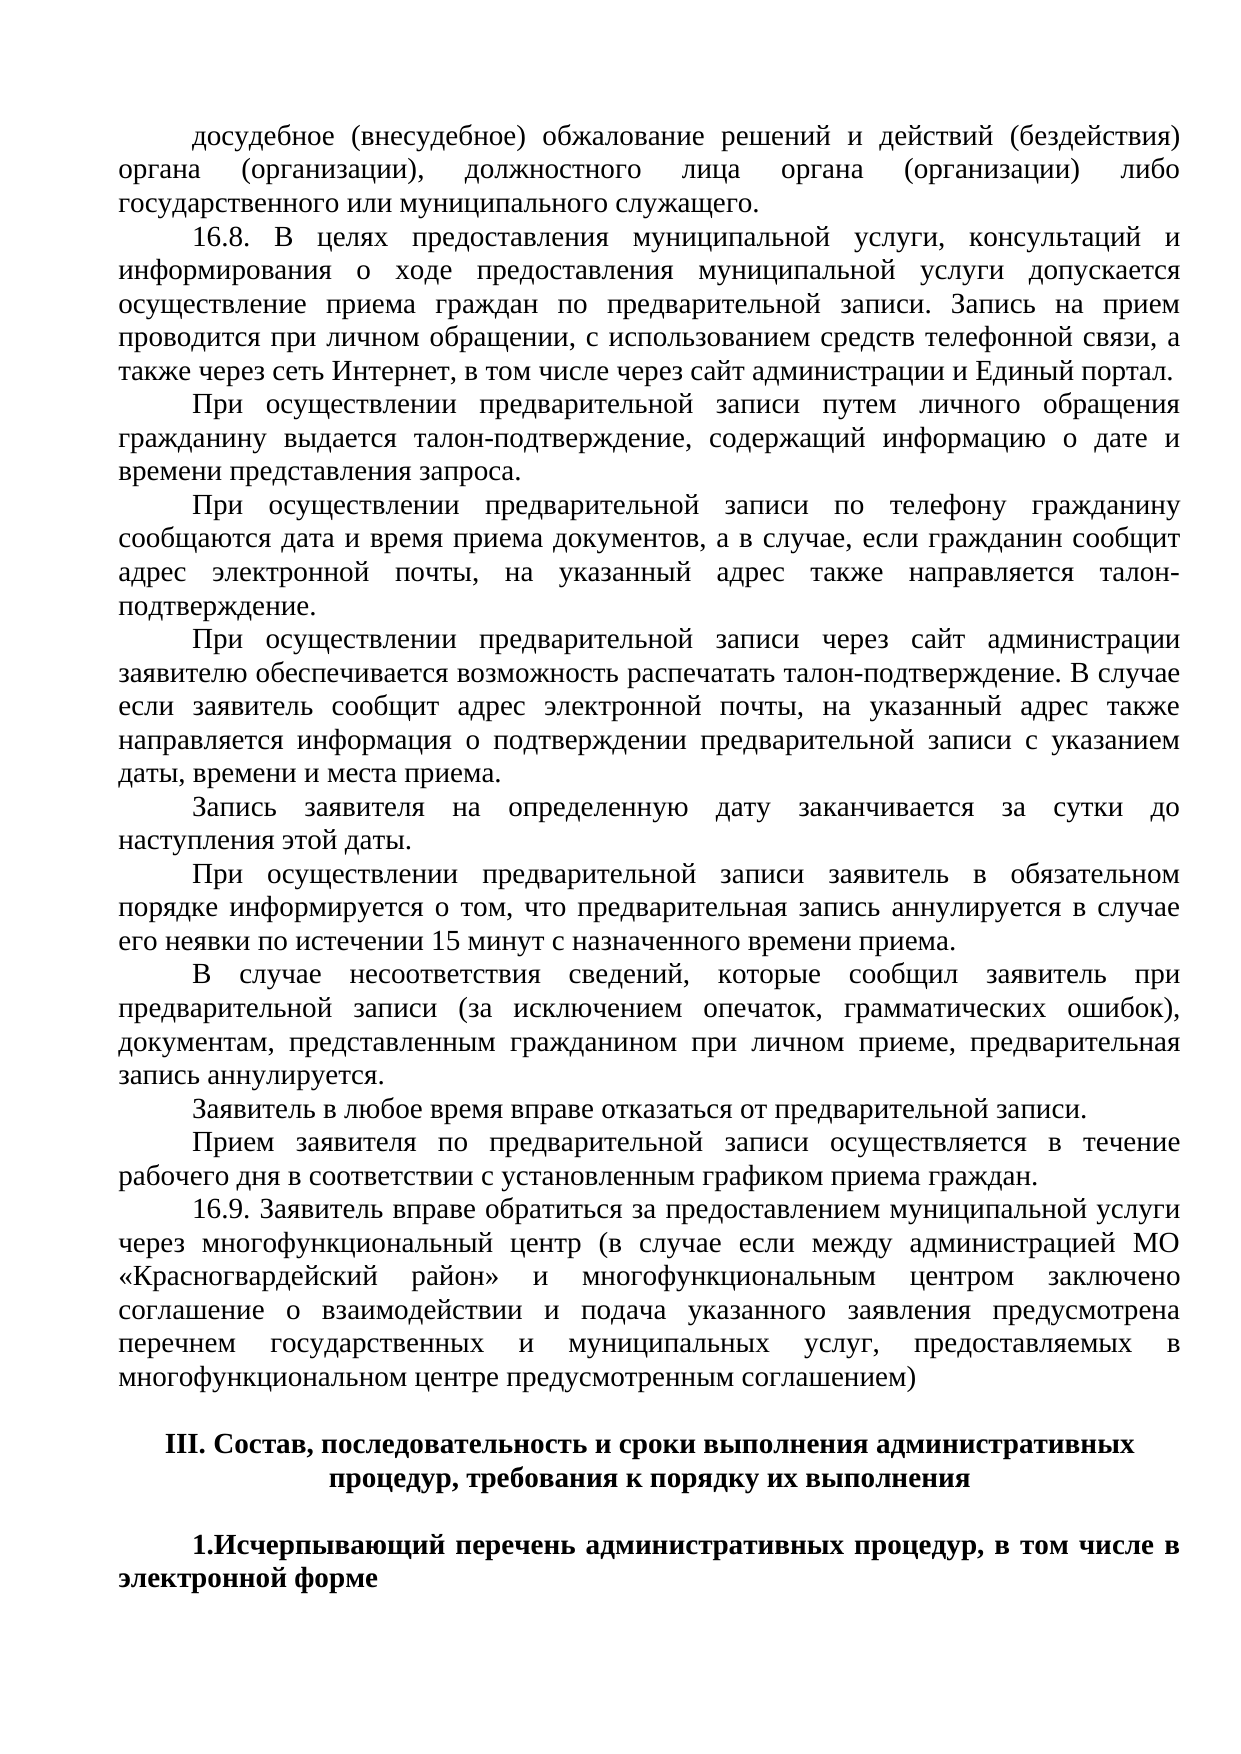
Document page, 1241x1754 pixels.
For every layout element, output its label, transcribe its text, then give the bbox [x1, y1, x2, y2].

text При осуществлении предварительной записи через сайт администрации заявителю обеспечивается возможность распечатать талон-подтверждение. В случае если заявитель сообщит адрес электронной почты, на указанный адрес также направляется информация о подтверждении предварительной записи с указанием даты, времени и места приема. [118, 621, 1181, 789]
text 1.Исчерпывающий перечень административных процедур, в том числе в электронной форме [118, 1527, 1181, 1594]
text 16.8. В целях предоставления муниципальной услуги, консультаций и информирования о ходе предоставления муниципальной услуги допускается осуществление приема граждан по предварительной записи. Запись на прием проводится при личном обращении, с использованием средств телефонной связи, а также через сеть Интернет, в том числе через сайт администрации и Единый портал. [118, 219, 1181, 386]
text При осуществлении предварительной записи путем личного обращения гражданину выдается талон-подтверждение, содержащий информацию о дате и времени представления запроса. [118, 386, 1181, 487]
text В случае несоответствия сведений, которые сообщил заявитель при предварительной записи (за исключением опечаток, грамматических ошибок), документам, представленным гражданином при личном приеме, предварительная запись аннулируется. [118, 957, 1181, 1091]
text III. Состав, последовательность и сроки выполнения административных процедур, требования к порядку их выполнения [118, 1426, 1181, 1493]
text При осуществлении предварительной записи заявитель в обязательном порядке информируется о том, что предварительная запись аннулируется в случае его неявки по истечении 15 минут с назначенного времени приема. [118, 856, 1181, 957]
text При осуществлении предварительной записи по телефону гражданину сообщаются дата и время приема документов, а в случае, если гражданин сообщит адрес электронной почты, на указанный адрес также направляется талон-подтверждение. [118, 487, 1181, 621]
text Заявитель в любое время вправе отказаться от предварительной записи. [118, 1091, 1181, 1124]
text Запись заявителя на определенную дату заканчивается за сутки до наступления этой даты. [118, 789, 1181, 856]
text Прием заявителя по предварительной записи осуществляется в течение рабочего дня в соответствии с установленным графиком приема граждан. [118, 1124, 1181, 1191]
text 16.9. Заявитель вправе обратиться за предоставлением муниципальной услуги через многофункциональный центр (в случае если между администрацией МО «Красногвардейский район» и многофункциональным центром заключено соглашение о взаимодействии и подача указанного заявления предусмотрена перечнем государственных и муниципальных услуг, предоставляемых в многофункциональном центре предусмотренным соглашением) [118, 1191, 1181, 1393]
text досудебное (внесудебное) обжалование решений и действий (бездействия) органа (организации), должностного лица органа (организации) либо государственного или муниципального служащего. [118, 118, 1181, 219]
